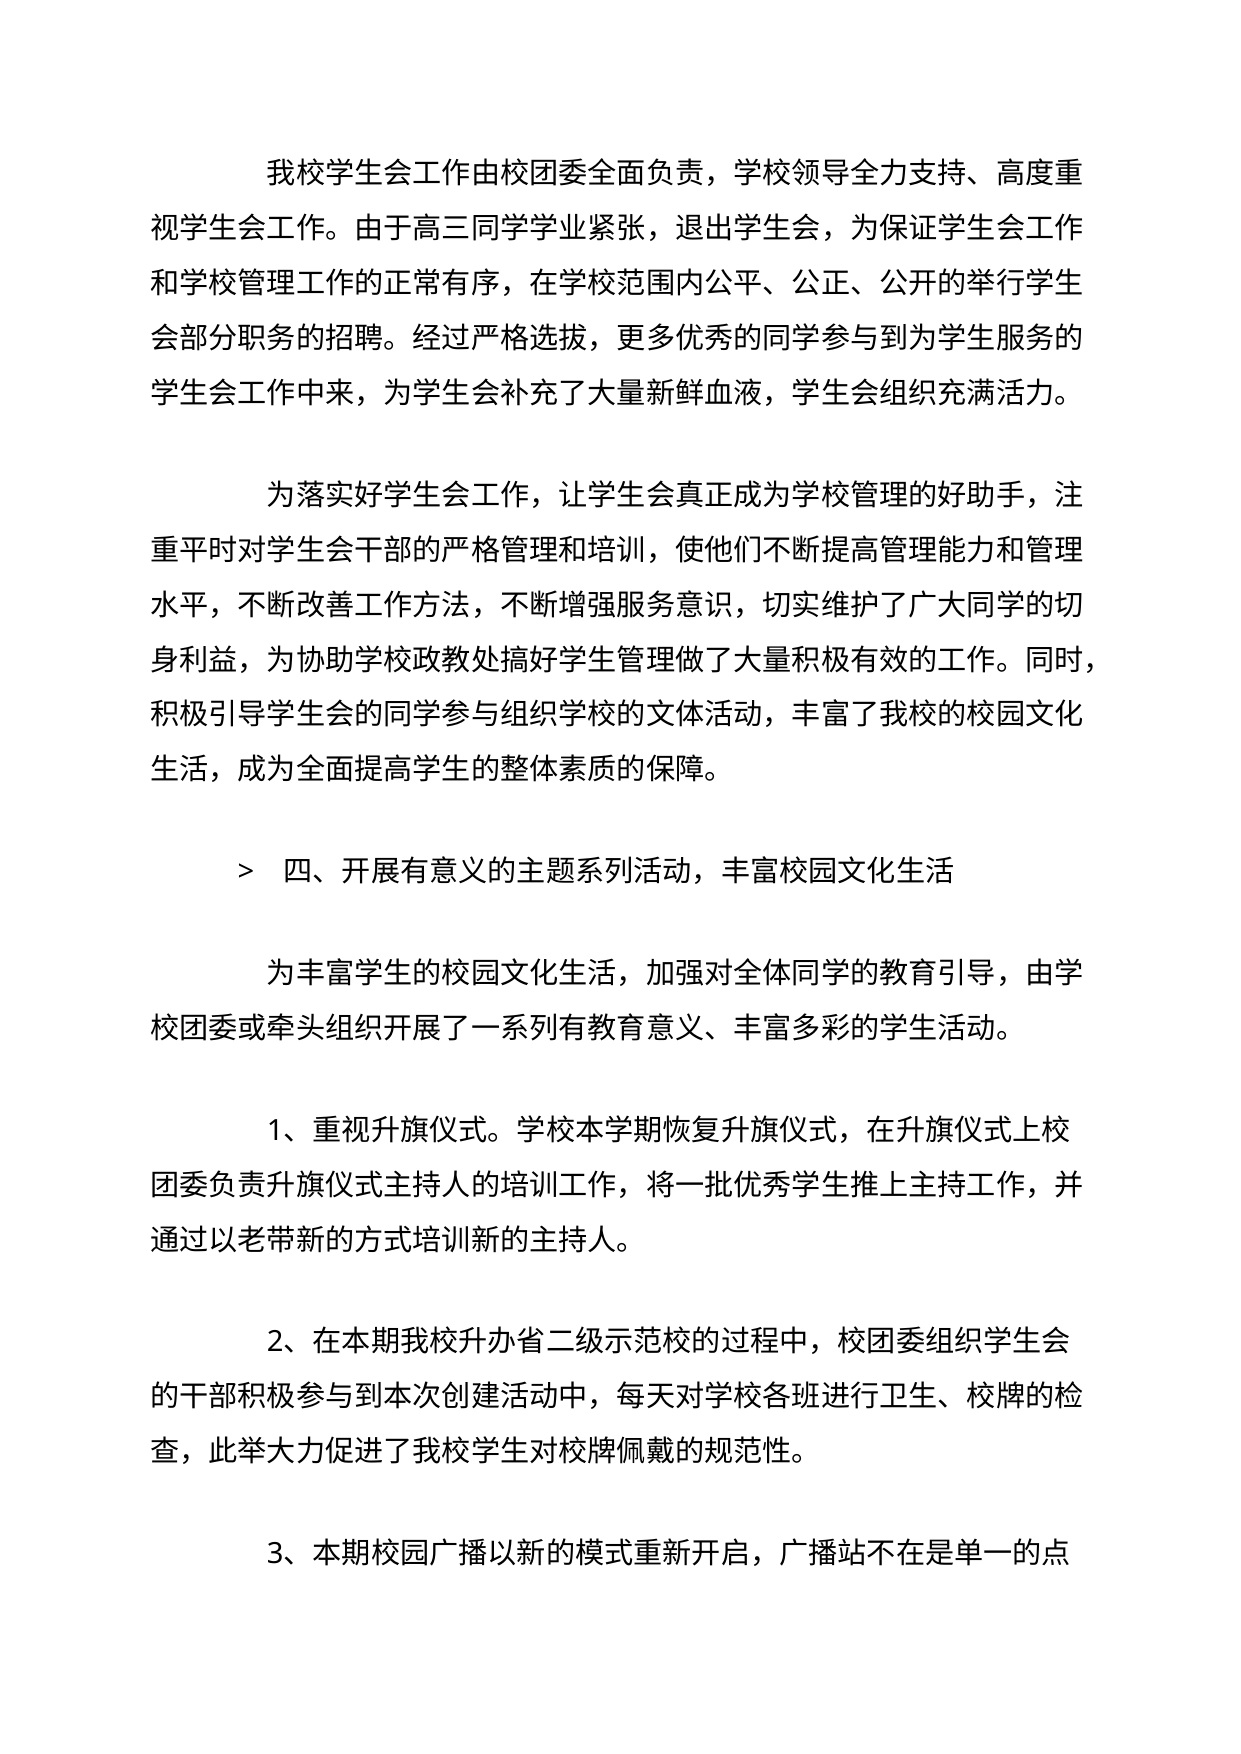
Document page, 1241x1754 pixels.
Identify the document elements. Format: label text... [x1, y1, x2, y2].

text 1、重视升旗仪式。学校本学期恢复升旗仪式，在升旗仪式上校团委负责升旗仪式主持人的培训工作，将一批优秀学生推上主持工作，并通过以老带新的方式培训新的主持人。 [150, 1106, 1090, 1258]
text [150, 1529, 1090, 1572]
text 2、在本期我校升办省二级示范校的过程中，校团委组织学生会的干部积极参与到本次创建活动中，每天对学校各班进行卫生、校牌的检查，此举大力促进了我校学生对校牌佩戴的规范性。 [150, 1318, 1090, 1470]
text 为落实好学生会工作，让学生会真正成为学校管理的好助手，注重平时对学生会干部的严格管理和培训，使他们不断提高管理能力和管理水平，不断改善工作方法，不断增强服务意识，切实维护了广大同学的切身利益，为协助学校政教处搞好学生管理做了大量积极有效的工作。同时，积极引导学生会的同学参与组织学校的文体活动，丰富了我校的校园文化生活，成为全面提高学生的整体素质的保障。 [150, 471, 1090, 788]
text 为丰富学生的校园文化生活，加强对全体同学的教育引导，由学校团委或牵头组织开展了一系列有教育意义、丰富多彩的学生活动。 [150, 949, 1090, 1047]
text > 四、开展有意义的主题系列活动，丰富校园文化生活 [150, 848, 1090, 890]
text 我校学生会工作由校团委全面负责，学校领导全力支持、高度重视学生会工作。由于高三同学学业紧张，退出学生会，为保证学生会工作和学校管理工作的正常有序，在学校范围内公平、公正、公开的举行学生会部分职务的招聘。经过严格选拔，更多优秀的同学参与到为学生服务的学生会工作中来，为学生会补充了大量新鲜血液，学生会组织充满活力。 [150, 150, 1090, 412]
